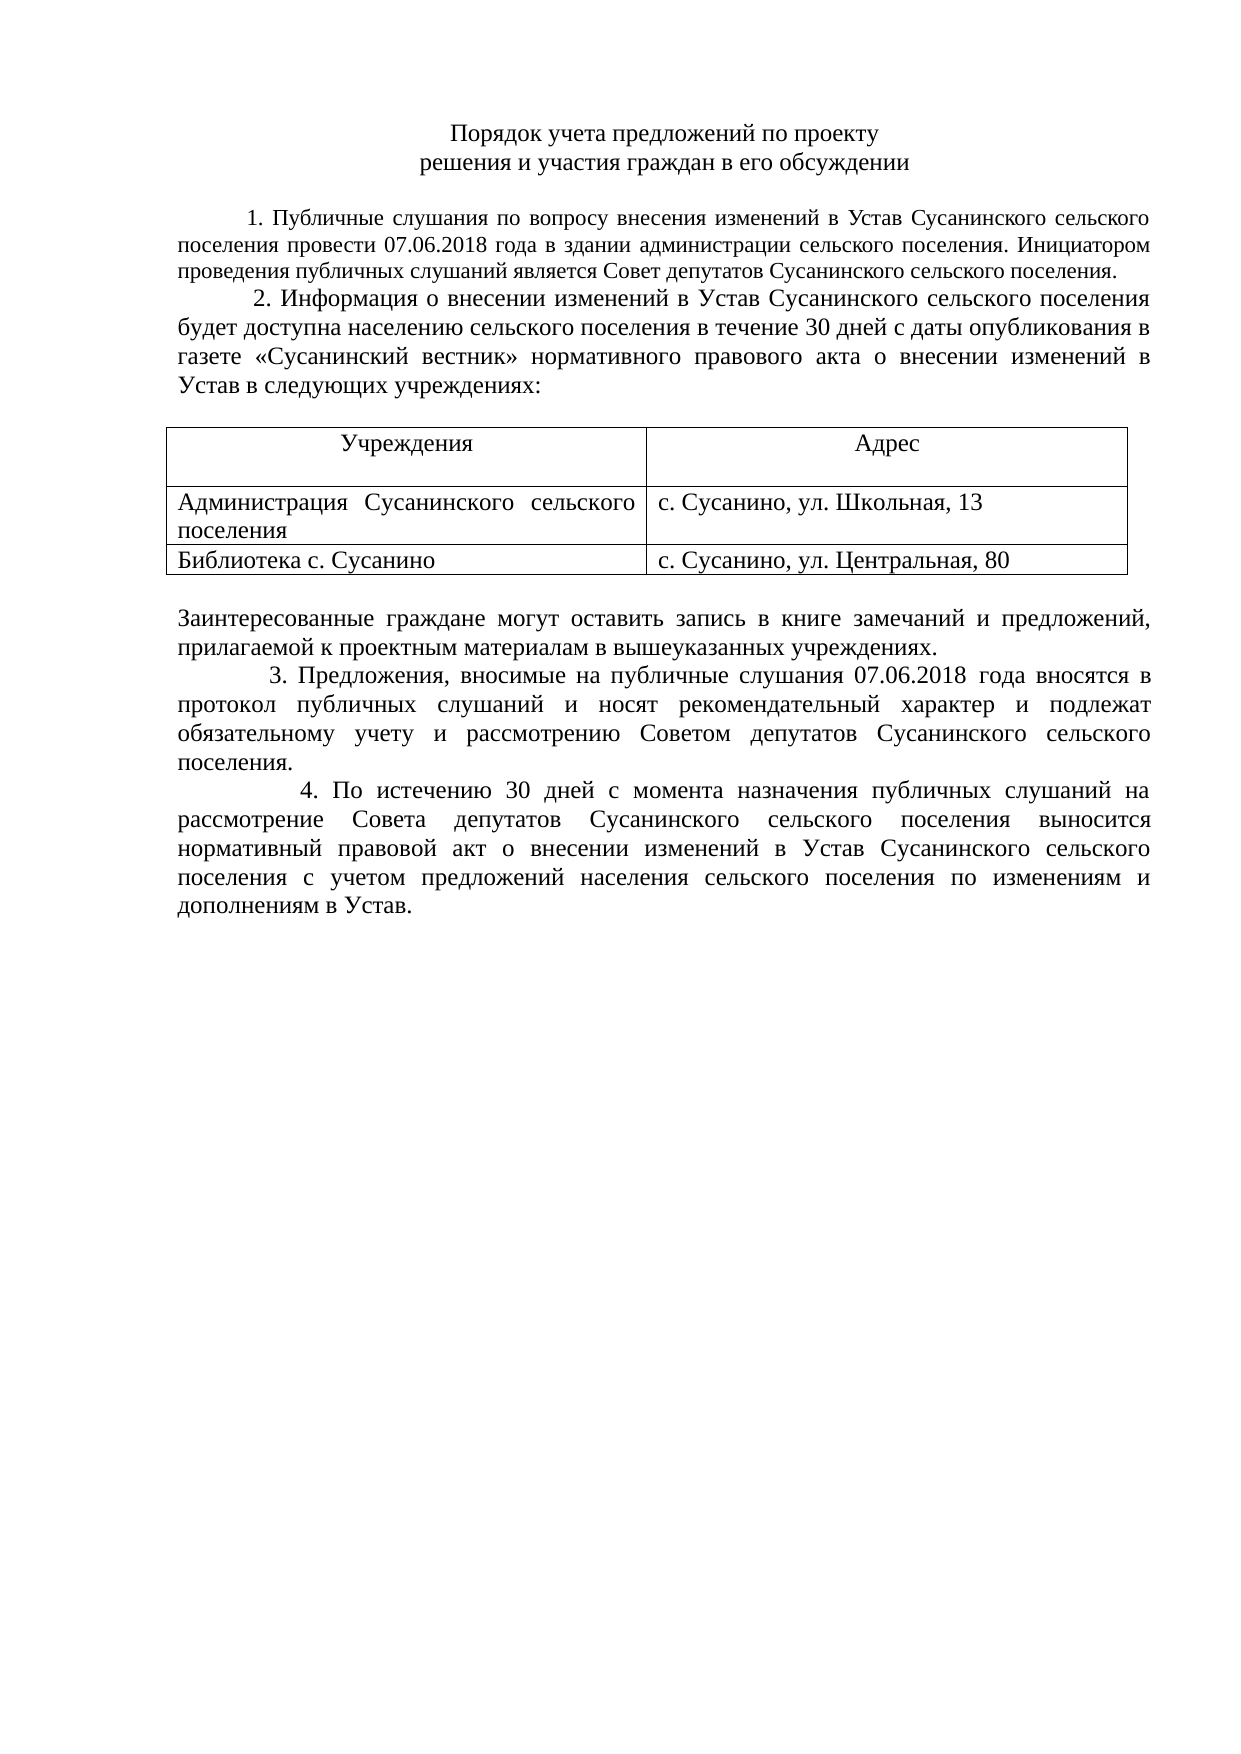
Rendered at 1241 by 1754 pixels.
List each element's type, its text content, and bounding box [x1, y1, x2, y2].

table_cell Библиотека с. Сусанино [167, 545, 646, 574]
table_header Учреждения [167, 428, 646, 486]
table_cell с. Сусанино, ул. Центральная, 80 [647, 545, 1127, 574]
text 1. Публичные слушания по вопросу внесения изменений в Устав Сусанинского сельского поселения провести 07.06.2018 года в здании администрации сельского поселения. Инициатором проведения публичных слушаний является Совет депутатов Сусанинского сельского поселения. [177, 204, 1152, 283]
text Заинтересованные граждане могут оставить запись в книге замечаний и предложений, прилагаемой к проектным материалам в вышеуказанных учреждениях. [177, 603, 1152, 661]
table_header Адрес [647, 428, 1127, 486]
table_cell с. Сусанино, ул. Школьная, 13 [647, 487, 1127, 544]
table_cell Администрация Сусанинского сельского поселения [167, 487, 646, 544]
text решения и участия граждан в его обсуждении [177, 147, 1152, 176]
text Порядок учета предложений по проекту [177, 118, 1152, 147]
text 2. Информация о внесении изменений в Устав Сусанинского сельского поселения будет доступна населению сельского поселения в течение 30 дней с даты опубликования в газете «Сусанинский вестник» нормативного правового акта о внесении изменений в Устав в следующих учреждениях: [177, 283, 1152, 398]
text 3. Предложения, вносимые на публичные слушания 07.06.2018 года вносятся в протокол публичных слушаний и носят рекомендательный характер и подлежат обязательному учету и рассмотрению Советом депутатов Сусанинского сельского поселения. [177, 661, 1152, 776]
text 4. По истечению 30 дней с момента назначения публичных слушаний на рассмотрение Совета депутатов Сусанинского сельского поселения выносится нормативный правовой акт о внесении изменений в Устав Сусанинского сельского поселения с учетом предложений населения сельского поселения по изменениям и дополнениям в Устав. [177, 776, 1152, 919]
